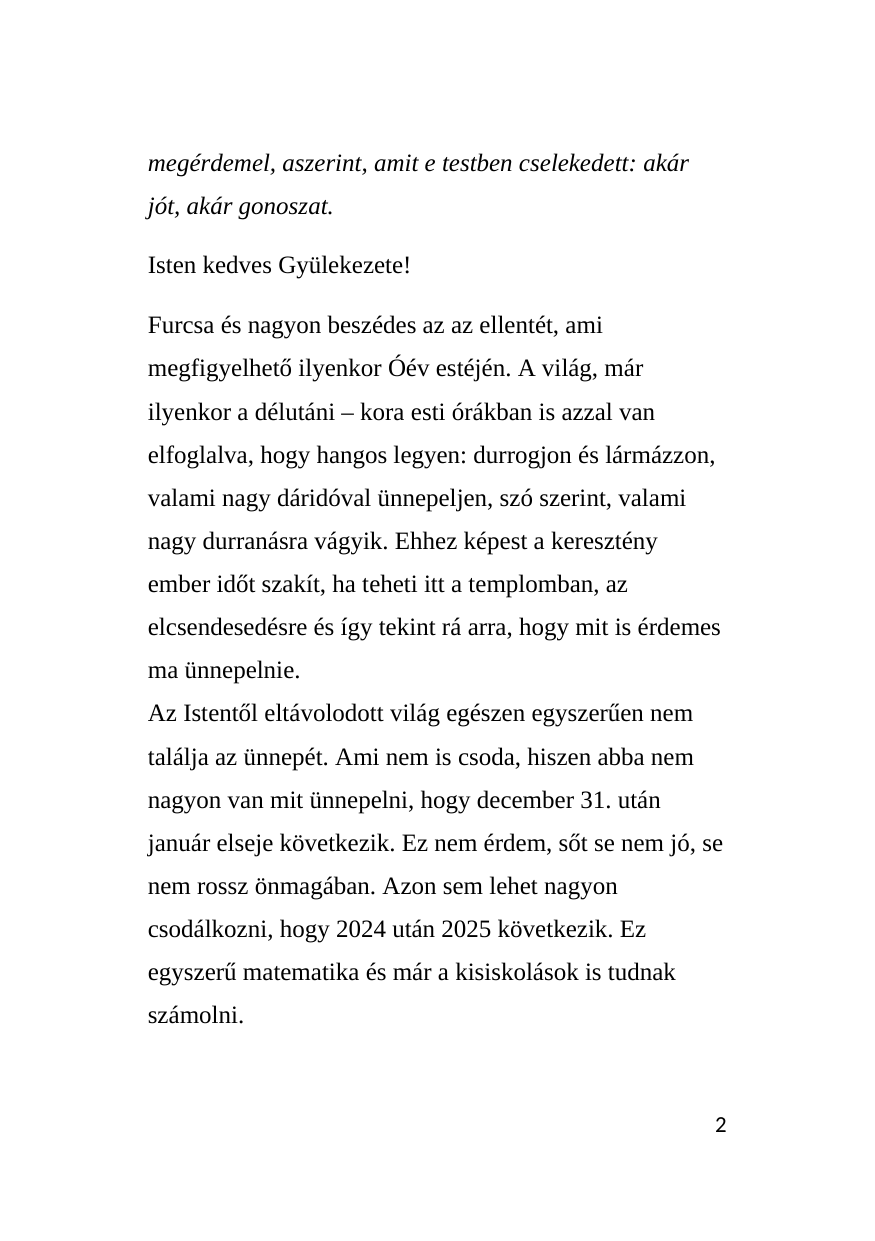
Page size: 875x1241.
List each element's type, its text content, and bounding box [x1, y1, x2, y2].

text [148, 310, 726, 1029]
text Isten kedves Gyülekezete! [148, 251, 726, 279]
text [148, 148, 726, 219]
